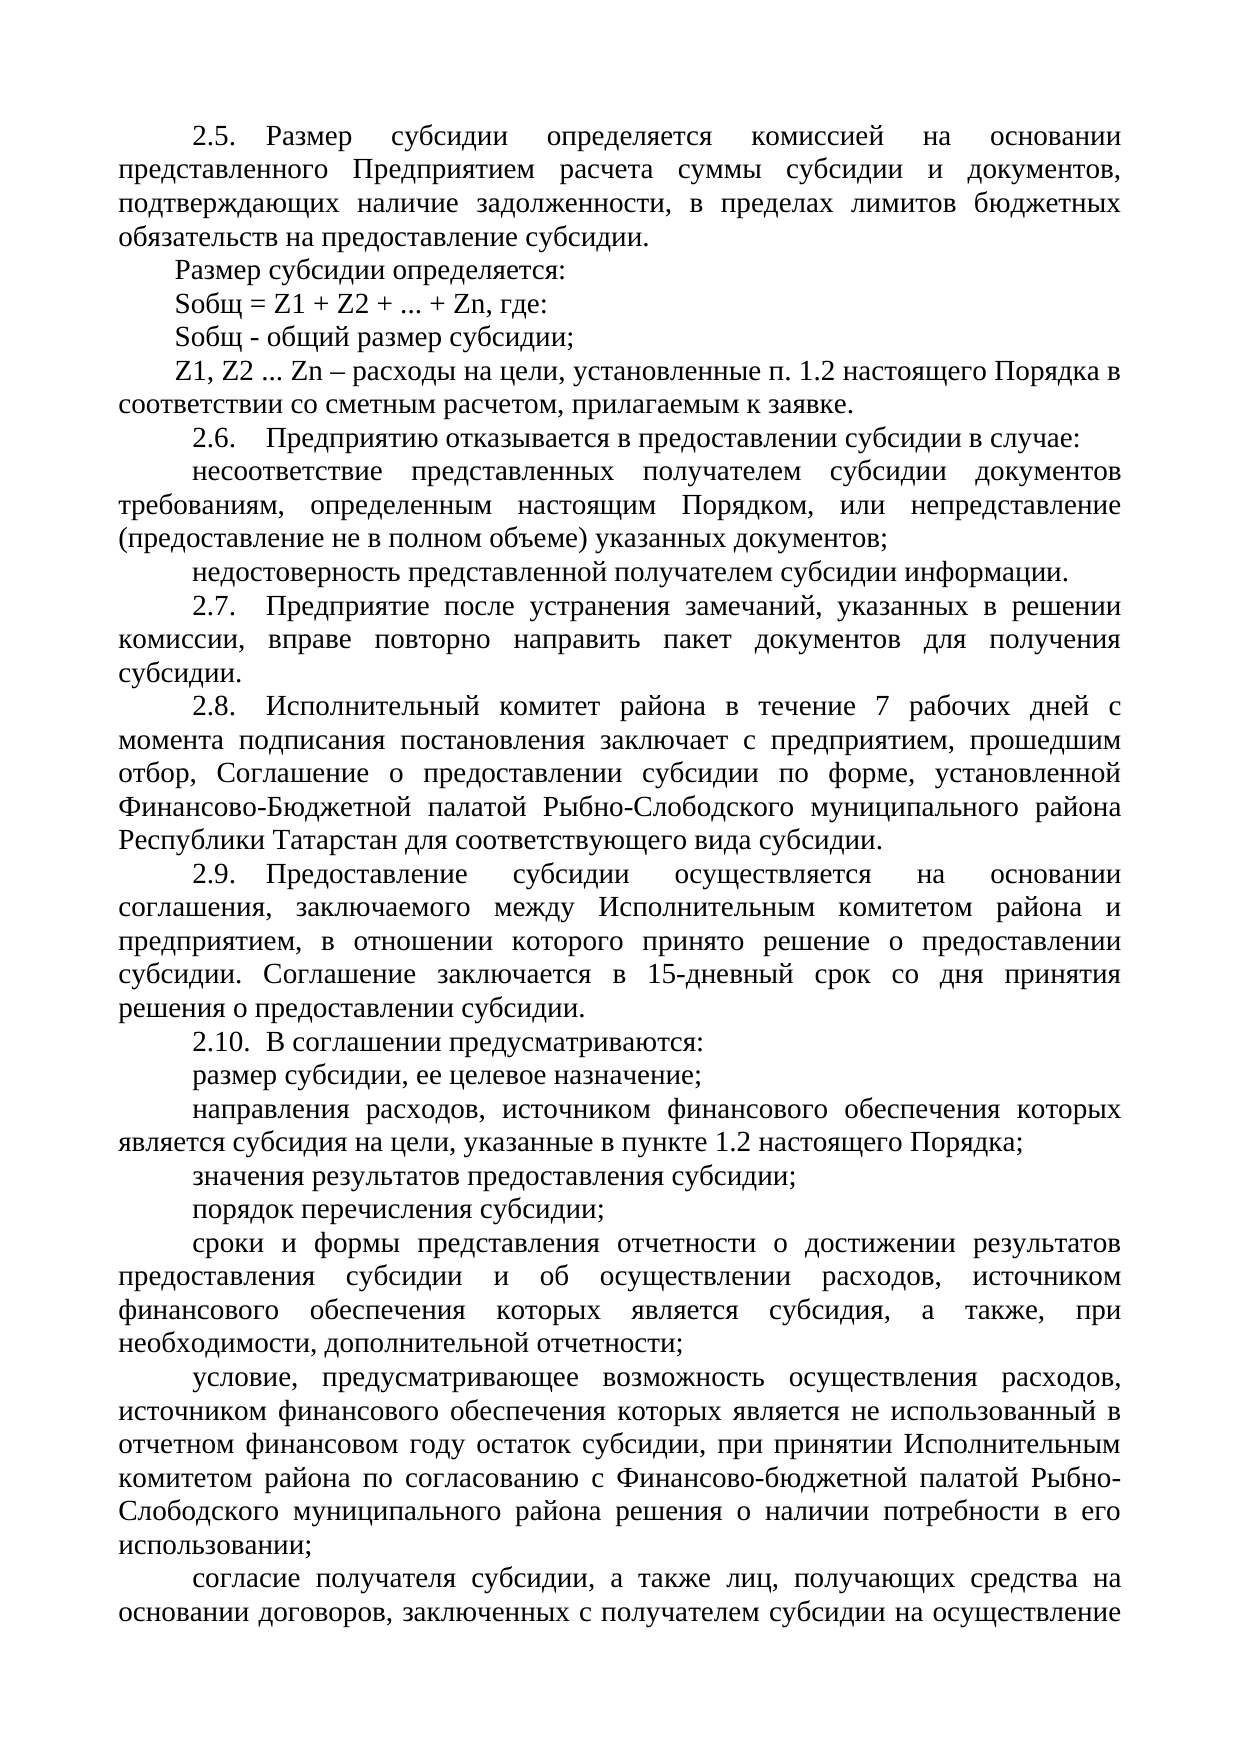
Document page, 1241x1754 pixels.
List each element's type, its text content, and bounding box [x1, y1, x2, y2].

text сроки и формы представления отчетности о достижении результатов предоставления субсидии и об осуществлении расходов, источником финансового обеспечения которых является субсидия, а также, при необходимости, дополнительной отчетности; [118, 1225, 1122, 1359]
list Предприятие после устранения замечаний, указанных в решении комиссии, вправе повторно направить пакет документов для получения субсидии. [118, 588, 1122, 688]
text недостоверность представленной получателем субсидии информации. [118, 554, 1122, 588]
text Z1, Z2 ... Zn – расходы на цели, установленные п. 1.2 настоящего Порядка в соответствии со сметным расчетом, прилагаемым к заявке. [118, 353, 1122, 420]
text значения результатов предоставления субсидии; [118, 1158, 1122, 1191]
list Исполнительный комитет района в течение 7 рабочих дней с момента подписания постановления заключает с предприятием, прошедшим отбор, Соглашение о предоставлении субсидии по форме, установленной Финансово-Бюджетной палатой Рыбно-Слободского муниципального района Республики Татарстан для соответствующего вида субсидии. [118, 688, 1122, 856]
text несоответствие представленных получателем субсидии документов требованиям, определенным настоящим Порядком, или непредставление (предоставление не в полном объеме) указанных документов; [118, 453, 1122, 554]
text порядок перечисления субсидии; [118, 1191, 1122, 1225]
text условие, предусматривающее возможность осуществления расходов, источником финансового обеспечения которых является не использованный в отчетном финансовом году остаток субсидии, при принятии Исполнительным комитетом района по согласованию с Финансово-бюджетной палатой Рыбно-Слободского муниципального района решения о наличии потребности в его использовании; [118, 1359, 1122, 1560]
list В соглашении предусматриваются: [118, 1024, 1122, 1057]
text Sобщ = Z1 + Z2 + ... + Zn, где: [118, 286, 1122, 319]
text Sобщ - общий размер субсидии; [118, 319, 1122, 353]
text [118, 1560, 1122, 1627]
list Размер субсидии определяется комиссией на основании представленного Предприятием расчета суммы субсидии и документов, подтверждающих наличие задолженности, в пределах лимитов бюджетных обязательств на предоставление субсидии. [118, 118, 1122, 252]
list Предприятию отказывается в предоставлении субсидии в случае: [118, 420, 1122, 453]
text размер субсидии, ее целевое назначение; [118, 1057, 1122, 1091]
text Размер субсидии определяется: [118, 252, 1122, 286]
text направления расходов, источником финансового обеспечения которых является субсидия на цели, указанные в пункте 1.2 настоящего Порядка; [118, 1091, 1122, 1158]
list Предоставление субсидии осуществляется на основании соглашения, заключаемого между Исполнительным комитетом района и предприятием, в отношении которого принято решение о предоставлении субсидии. Соглашение заключается в 15-дневный срок со дня принятия решения о предоставлении субсидии. [118, 856, 1122, 1024]
